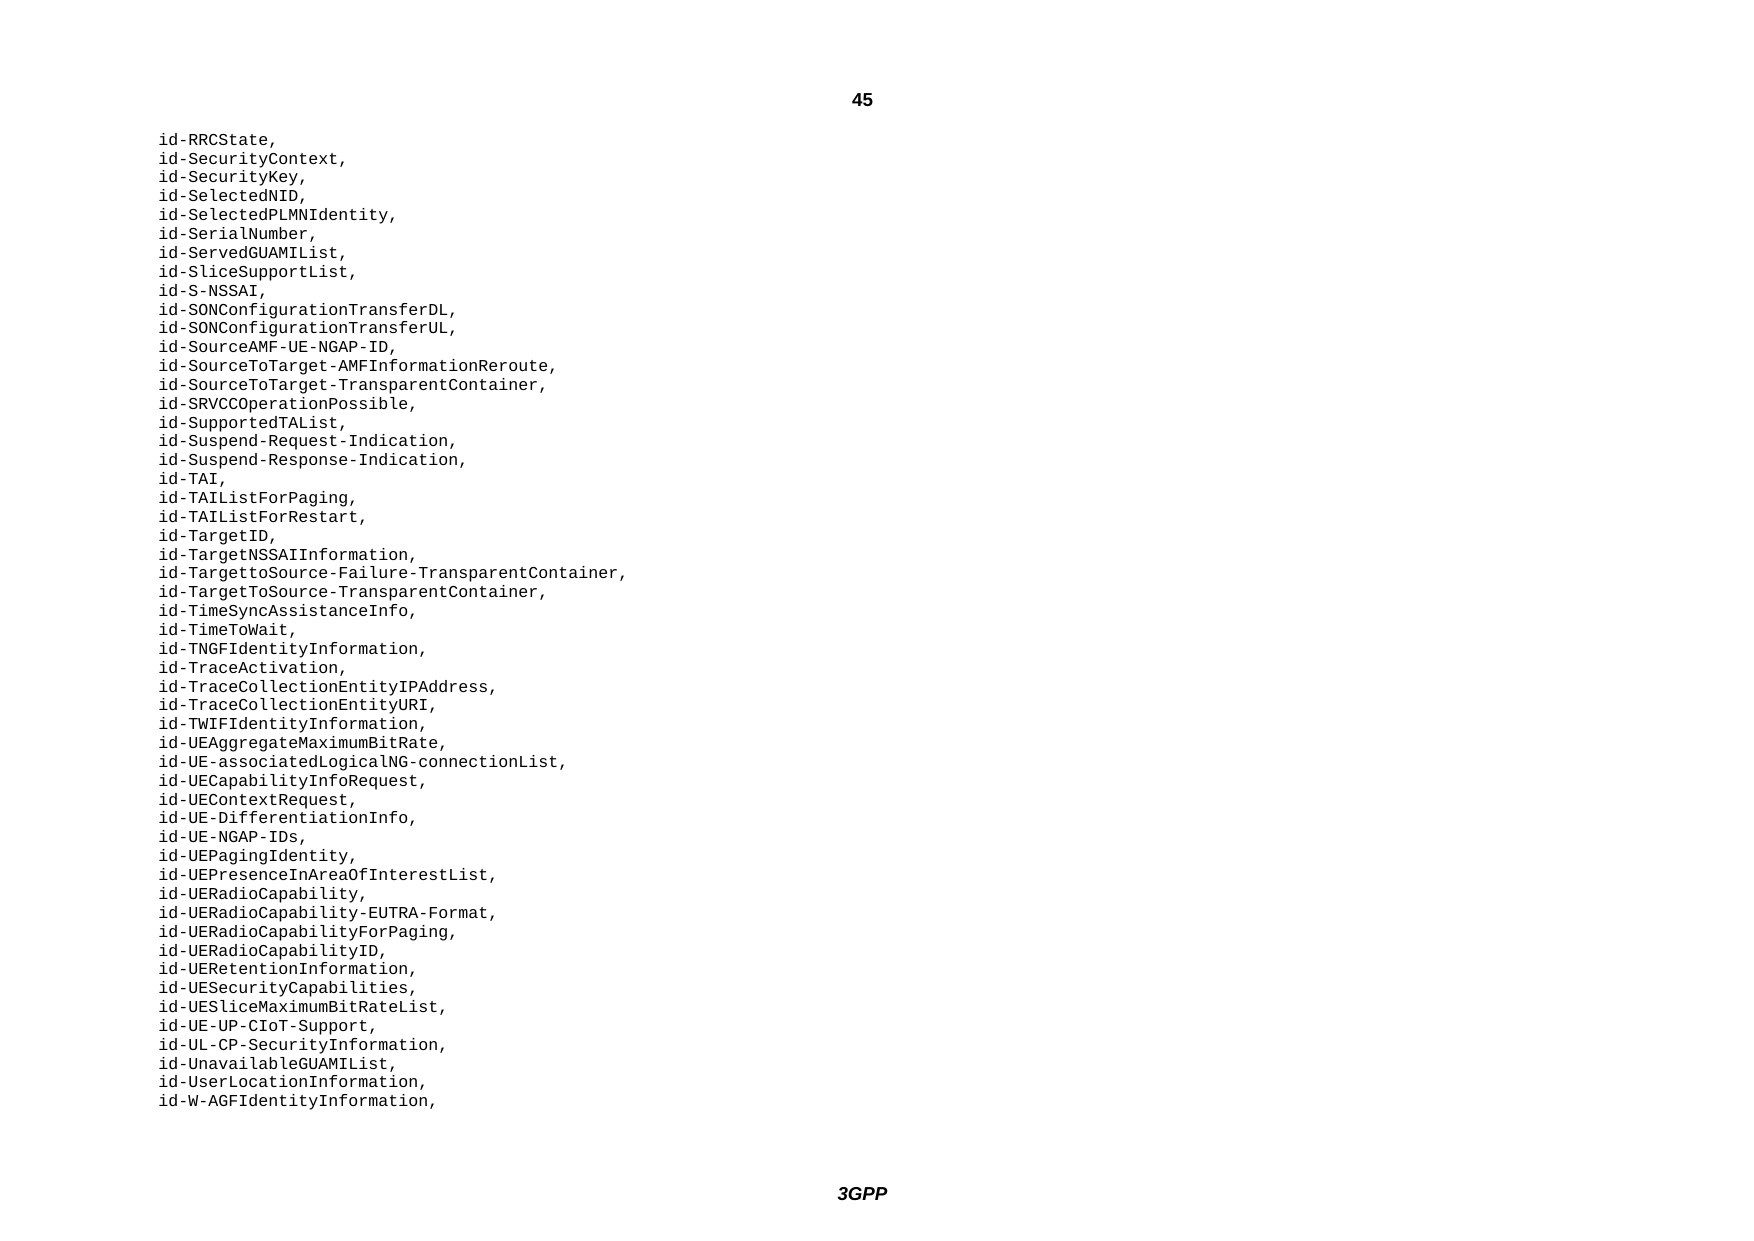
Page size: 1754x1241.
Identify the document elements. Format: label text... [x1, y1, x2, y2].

text id-TargetID, [118, 527, 1606, 546]
text id-TraceCollectionEntityIPAddress, [118, 678, 1606, 697]
text id-UE-DifferentiationInfo, [118, 810, 1606, 829]
text id-SecurityContext, [118, 150, 1606, 169]
text id-TargettoSource-Failure-TransparentContainer, [118, 565, 1606, 584]
text id-ServedGUAMIList, [118, 244, 1606, 263]
text id-TimeToWait, [118, 622, 1606, 640]
text id-SelectedNID, [118, 188, 1606, 207]
text id-UEPagingIdentity, [118, 848, 1606, 867]
text id-SecurityKey, [118, 169, 1606, 188]
text id-UESliceMaximumBitRateList, [118, 999, 1606, 1017]
text id-UESecurityCapabilities, [118, 980, 1606, 999]
text id-UE-NGAP-IDs, [118, 829, 1606, 848]
text id-TWIFIdentityInformation, [118, 716, 1606, 735]
text id-UE-associatedLogicalNG-connectionList, [118, 753, 1606, 772]
text id-SourceToTarget-TransparentContainer, [118, 376, 1606, 395]
text id-TargetToSource-TransparentContainer, [118, 584, 1606, 603]
text id-TraceActivation, [118, 659, 1606, 678]
text id-UEContextRequest, [118, 791, 1606, 810]
text id-TNGFIdentityInformation, [118, 640, 1606, 659]
text id-UE-UP-CIoT-Support, [118, 1017, 1606, 1036]
text id-TraceCollectionEntityURI, [118, 697, 1606, 716]
text id-TAI, [118, 471, 1606, 489]
text id-RRCState, [118, 131, 1606, 150]
text id-UERadioCapability, [118, 886, 1606, 904]
text id-TargetNSSAIInformation, [118, 546, 1606, 565]
text id-SRVCCOperationPossible, [118, 395, 1606, 414]
text id-TAIListForPaging, [118, 489, 1606, 508]
text id-UERadioCapabilityID, [118, 942, 1606, 961]
text id-UEPresenceInAreaOfInterestList, [118, 867, 1606, 886]
text id-UERadioCapability-EUTRA-Format, [118, 904, 1606, 923]
text id-SONConfigurationTransferDL, [118, 301, 1606, 320]
text id-SelectedPLMNIdentity, [118, 207, 1606, 226]
text id-W-AGFIdentityInformation, [118, 1093, 1606, 1112]
text id-TAIListForRestart, [118, 508, 1606, 527]
text id-TimeSyncAssistanceInfo, [118, 603, 1606, 622]
text id-UERadioCapabilityForPaging, [118, 923, 1606, 942]
text id-SourceToTarget-AMFInformationReroute, [118, 358, 1606, 376]
text id-SourceAMF-UE-NGAP-ID, [118, 339, 1606, 358]
text id-SupportedTAList, [118, 414, 1606, 433]
text id-UnavailableGUAMIList, [118, 1055, 1606, 1074]
text id-UECapabilityInfoRequest, [118, 772, 1606, 791]
text id-Suspend-Request-Indication, [118, 433, 1606, 452]
text id-SerialNumber, [118, 226, 1606, 244]
text id-Suspend-Response-Indication, [118, 452, 1606, 471]
text id-S-NSSAI, [118, 282, 1606, 301]
text id-UserLocationInformation, [118, 1074, 1606, 1093]
text id-UL-CP-SecurityInformation, [118, 1036, 1606, 1055]
text id-SliceSupportList, [118, 263, 1606, 282]
text id-UERetentionInformation, [118, 961, 1606, 980]
text id-SONConfigurationTransferUL, [118, 320, 1606, 339]
text id-UEAggregateMaximumBitRate, [118, 735, 1606, 753]
